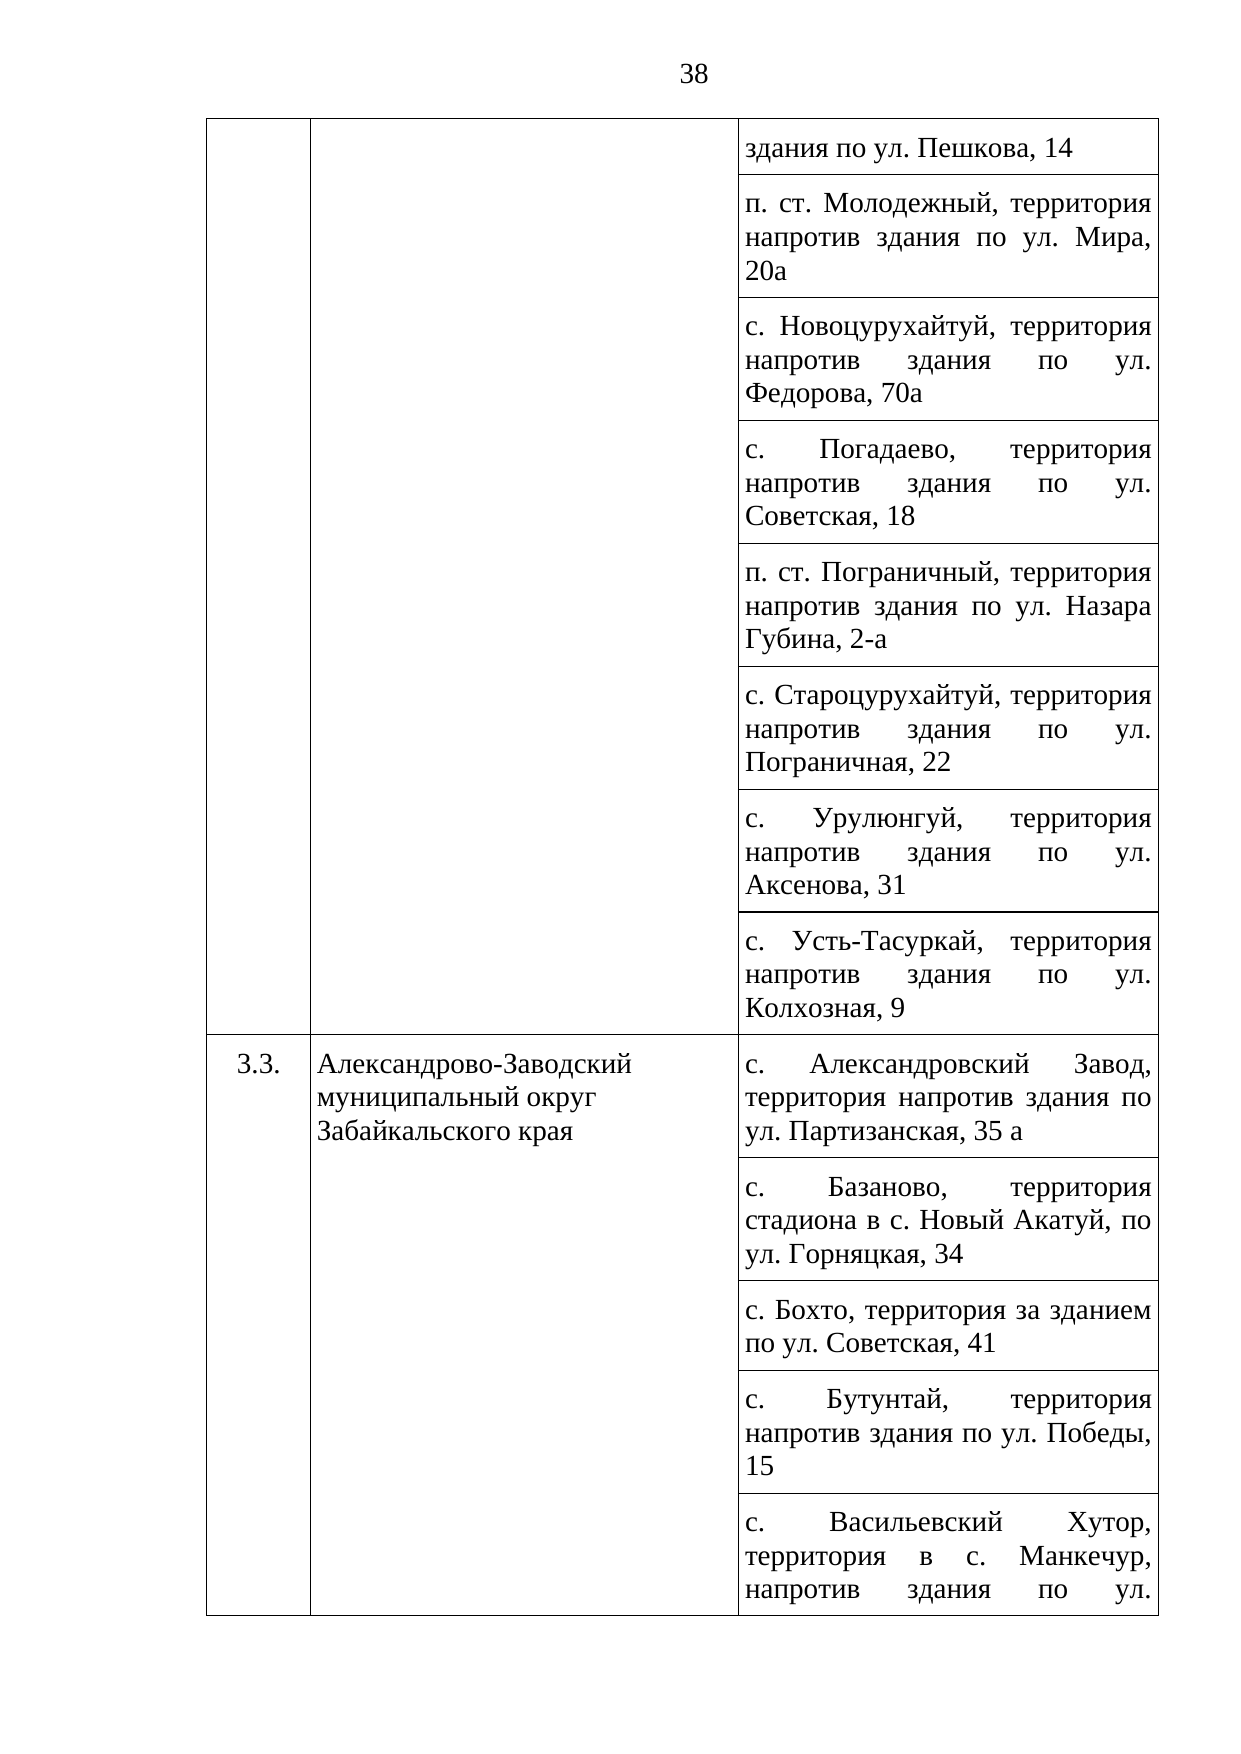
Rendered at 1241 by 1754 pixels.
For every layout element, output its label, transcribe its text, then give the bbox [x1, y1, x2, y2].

table_cell с. Александровский Завод, территория напротив здания по ул. Партизанская, 35 а [739, 1035, 1158, 1157]
table_cell с. Усть-Тасуркай, территория напротив здания по ул. Колхозная, 9 [739, 913, 1158, 1034]
table_cell с. Староцурухайтуй, территория напротив здания по ул. Пограничная, 22 [739, 667, 1158, 788]
table_cell с. Бутунтай, территория напротив здания по ул. Победы, 15 [739, 1371, 1158, 1492]
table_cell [739, 1494, 1158, 1615]
table_cell с. Урулюнгуй, территория напротив здания по ул. Аксенова, 31 [739, 790, 1158, 911]
table_cell 3.3. [207, 1035, 310, 1615]
table_cell с. Базаново, территория стадиона в с. Новый Акатуй, по ул. Горняцкая, 34 [739, 1158, 1158, 1280]
table_cell Александрово-Заводский муниципальный округ Забайкальского края [311, 1035, 738, 1615]
table_cell п. ст. Молодежный, территория напротив здания по ул. Мира, 20а [739, 175, 1158, 297]
table_cell п. ст. Пограничный, территория напротив здания по ул. Назара Губина, 2-а [739, 544, 1158, 666]
table_cell с. Бохто, территория за зданием по ул. Советская, 41 [739, 1281, 1158, 1369]
table_cell с. Новоцурухайтуй, территория напротив здания по ул. Федорова, 70а [739, 298, 1158, 420]
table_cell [739, 119, 1158, 174]
table_cell с. Погадаево, территория напротив здания по ул. Советская, 18 [739, 421, 1158, 543]
